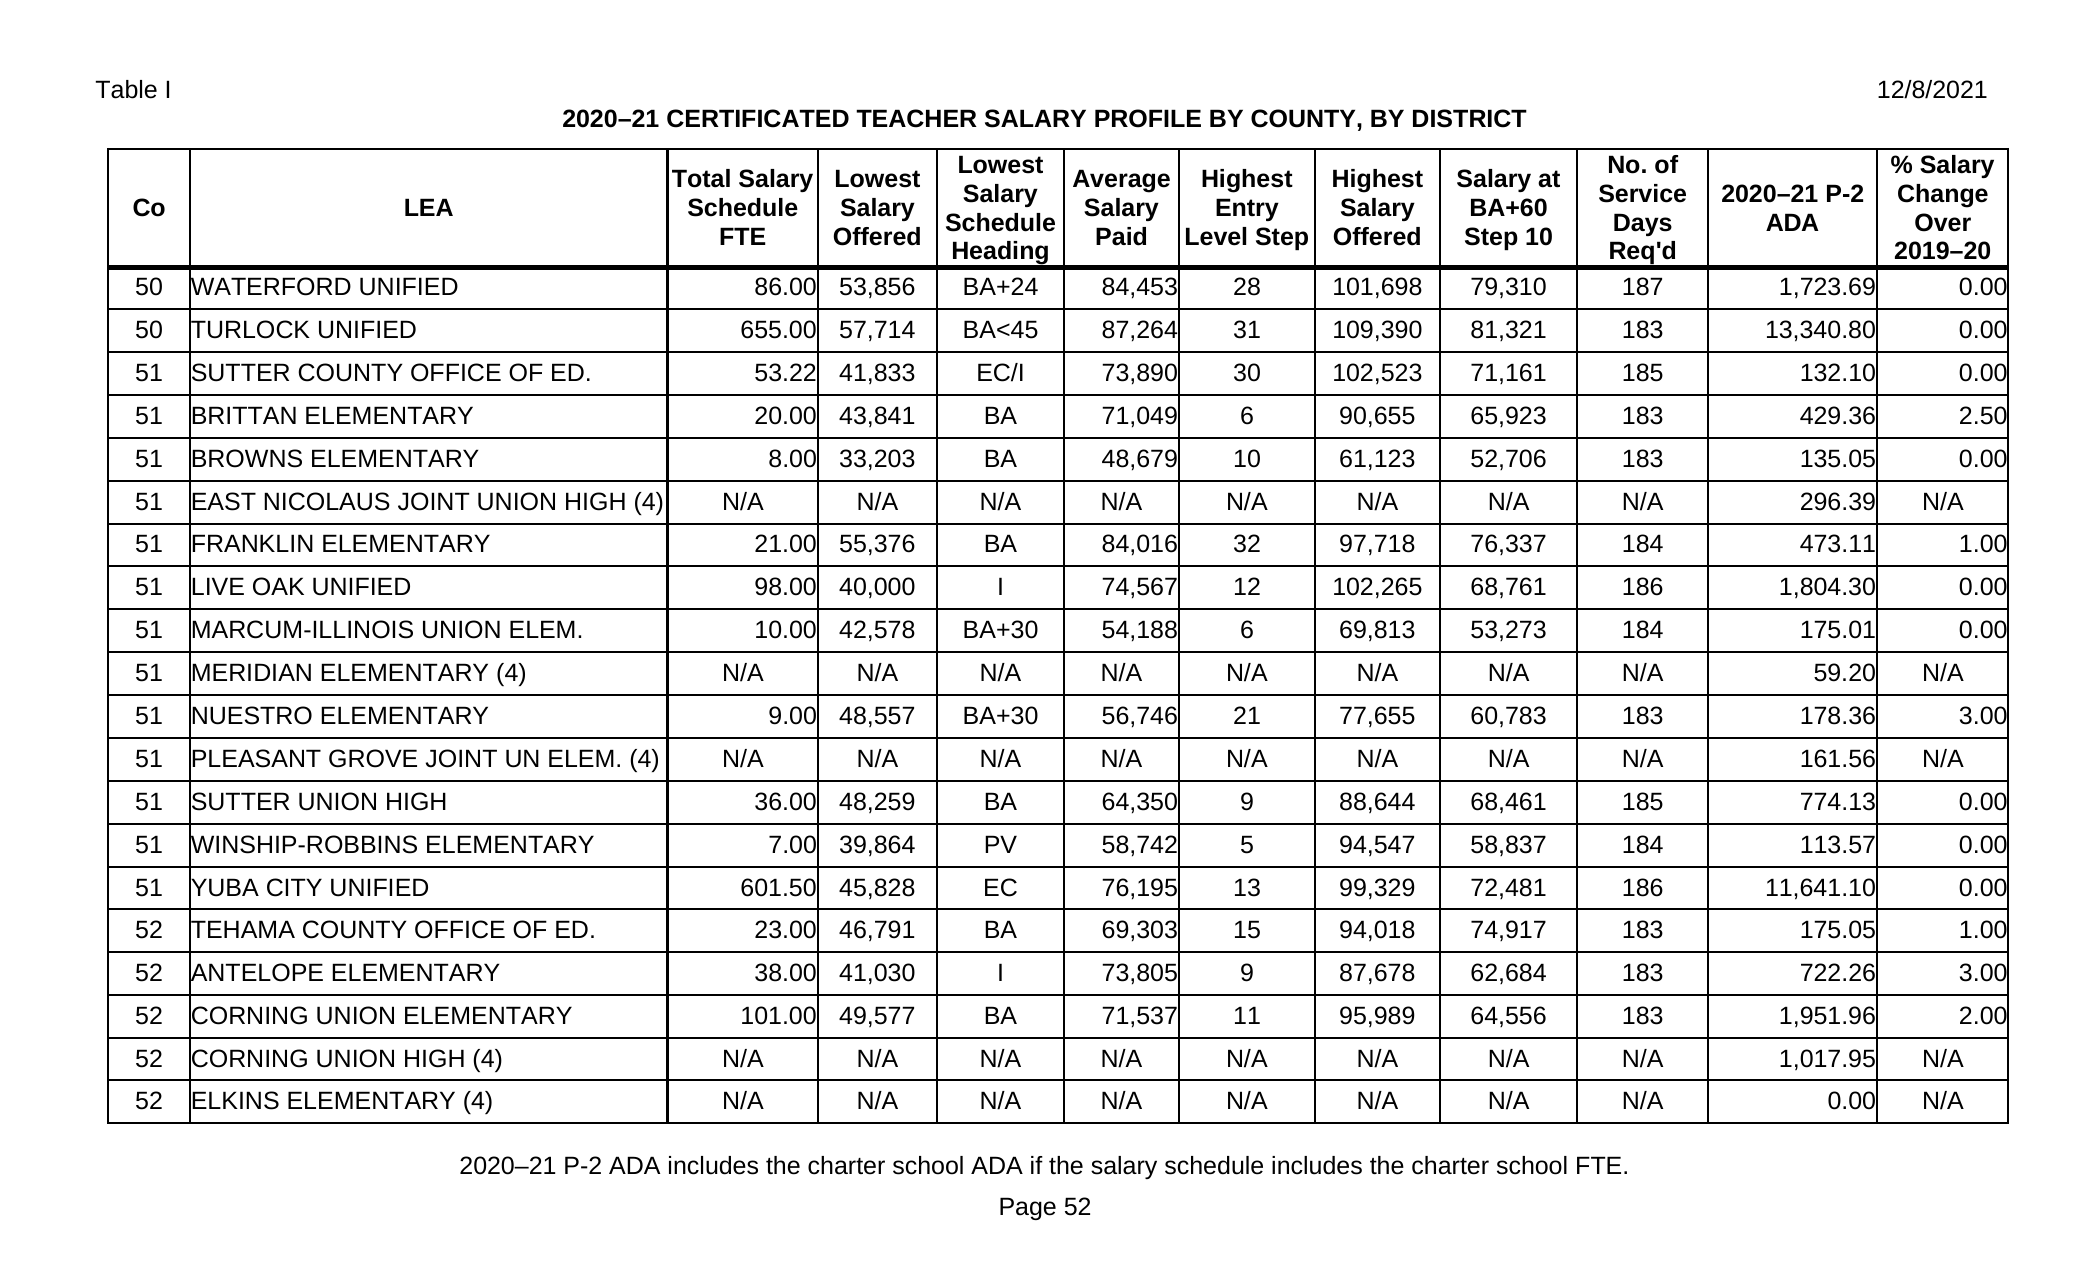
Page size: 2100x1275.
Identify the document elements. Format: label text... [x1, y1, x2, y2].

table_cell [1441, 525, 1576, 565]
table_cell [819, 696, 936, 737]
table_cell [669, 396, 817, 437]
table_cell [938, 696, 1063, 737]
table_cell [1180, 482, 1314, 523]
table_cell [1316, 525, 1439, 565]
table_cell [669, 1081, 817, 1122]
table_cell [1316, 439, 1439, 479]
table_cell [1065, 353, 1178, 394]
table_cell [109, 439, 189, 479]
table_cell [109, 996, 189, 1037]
table_header LEA [191, 150, 666, 265]
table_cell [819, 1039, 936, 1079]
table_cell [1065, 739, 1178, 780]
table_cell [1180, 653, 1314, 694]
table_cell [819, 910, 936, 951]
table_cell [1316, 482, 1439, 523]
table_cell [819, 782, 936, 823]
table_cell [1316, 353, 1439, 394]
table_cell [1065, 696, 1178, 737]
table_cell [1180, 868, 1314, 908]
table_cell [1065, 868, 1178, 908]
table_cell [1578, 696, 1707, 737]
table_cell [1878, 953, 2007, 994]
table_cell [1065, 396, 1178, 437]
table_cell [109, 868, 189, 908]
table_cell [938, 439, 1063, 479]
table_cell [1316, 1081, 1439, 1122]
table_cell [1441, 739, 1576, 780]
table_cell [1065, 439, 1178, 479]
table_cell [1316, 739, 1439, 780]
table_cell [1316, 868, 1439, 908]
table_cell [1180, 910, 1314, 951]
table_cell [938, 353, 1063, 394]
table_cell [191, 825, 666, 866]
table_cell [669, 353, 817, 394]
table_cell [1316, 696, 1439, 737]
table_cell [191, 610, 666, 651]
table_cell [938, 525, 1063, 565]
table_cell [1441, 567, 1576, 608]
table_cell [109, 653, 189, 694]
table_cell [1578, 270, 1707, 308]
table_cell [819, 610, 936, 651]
table_header Lowest Salary ScheduleHeading [938, 150, 1063, 265]
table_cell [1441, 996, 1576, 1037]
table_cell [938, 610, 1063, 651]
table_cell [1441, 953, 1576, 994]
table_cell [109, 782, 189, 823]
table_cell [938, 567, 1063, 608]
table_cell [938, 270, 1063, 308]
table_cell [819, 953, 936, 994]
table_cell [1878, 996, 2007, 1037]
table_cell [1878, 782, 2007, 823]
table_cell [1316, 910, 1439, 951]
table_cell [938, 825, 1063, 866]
table_header 2020–21 P-2 ADA [1709, 150, 1876, 265]
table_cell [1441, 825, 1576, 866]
table_header No. of Service Days Req'd [1578, 150, 1707, 265]
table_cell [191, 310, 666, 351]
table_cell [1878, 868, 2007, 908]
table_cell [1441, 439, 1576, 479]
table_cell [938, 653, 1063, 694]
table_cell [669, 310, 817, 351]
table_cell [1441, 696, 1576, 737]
table_header Co [109, 150, 189, 265]
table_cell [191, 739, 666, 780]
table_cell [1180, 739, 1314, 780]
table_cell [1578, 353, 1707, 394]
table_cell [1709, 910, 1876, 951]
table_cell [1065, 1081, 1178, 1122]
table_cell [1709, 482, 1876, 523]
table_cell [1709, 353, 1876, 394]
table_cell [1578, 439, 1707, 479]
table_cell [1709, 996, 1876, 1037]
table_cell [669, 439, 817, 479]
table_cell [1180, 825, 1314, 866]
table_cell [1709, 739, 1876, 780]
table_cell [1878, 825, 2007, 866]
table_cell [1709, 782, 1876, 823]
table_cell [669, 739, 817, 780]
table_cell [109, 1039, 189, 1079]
table_header Highest Salary Offered [1316, 150, 1439, 265]
table_header Salary at BA+60 Step 10 [1441, 150, 1576, 265]
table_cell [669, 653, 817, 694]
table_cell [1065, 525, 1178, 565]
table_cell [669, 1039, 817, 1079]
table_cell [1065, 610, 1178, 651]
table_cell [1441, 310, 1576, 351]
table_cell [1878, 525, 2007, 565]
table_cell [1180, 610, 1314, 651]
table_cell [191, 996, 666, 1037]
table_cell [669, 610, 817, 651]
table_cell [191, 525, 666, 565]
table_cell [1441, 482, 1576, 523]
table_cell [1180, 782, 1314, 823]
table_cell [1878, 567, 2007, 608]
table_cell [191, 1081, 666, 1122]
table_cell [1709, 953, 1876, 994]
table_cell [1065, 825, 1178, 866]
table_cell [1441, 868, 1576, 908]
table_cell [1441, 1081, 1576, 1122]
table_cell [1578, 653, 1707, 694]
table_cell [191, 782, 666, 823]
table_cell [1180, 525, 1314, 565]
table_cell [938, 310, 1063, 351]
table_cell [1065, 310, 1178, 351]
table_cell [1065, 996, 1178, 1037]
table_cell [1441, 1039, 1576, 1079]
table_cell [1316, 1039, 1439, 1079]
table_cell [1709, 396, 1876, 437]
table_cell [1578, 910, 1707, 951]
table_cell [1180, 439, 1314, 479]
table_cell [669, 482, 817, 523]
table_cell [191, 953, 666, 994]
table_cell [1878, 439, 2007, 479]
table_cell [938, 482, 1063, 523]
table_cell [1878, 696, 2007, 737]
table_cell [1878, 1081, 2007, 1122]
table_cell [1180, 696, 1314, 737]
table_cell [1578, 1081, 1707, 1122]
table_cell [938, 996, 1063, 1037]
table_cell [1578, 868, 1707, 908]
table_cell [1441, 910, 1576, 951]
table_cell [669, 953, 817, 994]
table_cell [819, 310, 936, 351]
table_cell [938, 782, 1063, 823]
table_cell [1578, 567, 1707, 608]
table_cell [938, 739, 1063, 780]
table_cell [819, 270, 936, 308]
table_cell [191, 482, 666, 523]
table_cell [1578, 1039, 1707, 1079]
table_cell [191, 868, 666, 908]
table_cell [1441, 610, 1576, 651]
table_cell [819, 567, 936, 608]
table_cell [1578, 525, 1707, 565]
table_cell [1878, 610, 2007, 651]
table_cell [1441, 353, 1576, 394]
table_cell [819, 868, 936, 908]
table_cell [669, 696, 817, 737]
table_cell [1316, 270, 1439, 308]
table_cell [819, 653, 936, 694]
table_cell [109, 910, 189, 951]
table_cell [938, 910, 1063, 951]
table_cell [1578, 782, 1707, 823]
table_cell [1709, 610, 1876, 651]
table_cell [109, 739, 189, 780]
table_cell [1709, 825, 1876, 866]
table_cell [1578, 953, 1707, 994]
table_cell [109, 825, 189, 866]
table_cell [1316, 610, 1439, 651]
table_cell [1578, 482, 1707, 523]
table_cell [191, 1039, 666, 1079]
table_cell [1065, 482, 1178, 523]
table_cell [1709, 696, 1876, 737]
table_header % Salary Change Over 2019–20 [1878, 150, 2007, 265]
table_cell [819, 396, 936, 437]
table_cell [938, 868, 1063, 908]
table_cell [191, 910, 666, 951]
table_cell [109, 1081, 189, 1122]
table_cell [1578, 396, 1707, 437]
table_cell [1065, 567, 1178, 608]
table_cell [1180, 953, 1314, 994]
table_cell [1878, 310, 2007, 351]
table_header Highest Entry Level Step [1180, 150, 1314, 265]
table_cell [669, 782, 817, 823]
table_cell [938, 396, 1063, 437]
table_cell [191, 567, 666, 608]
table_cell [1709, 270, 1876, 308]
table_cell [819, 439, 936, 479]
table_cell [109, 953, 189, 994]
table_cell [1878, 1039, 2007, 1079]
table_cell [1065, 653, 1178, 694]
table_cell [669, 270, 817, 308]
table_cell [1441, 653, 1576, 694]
table_header Total Salary Schedule FTE [669, 150, 817, 265]
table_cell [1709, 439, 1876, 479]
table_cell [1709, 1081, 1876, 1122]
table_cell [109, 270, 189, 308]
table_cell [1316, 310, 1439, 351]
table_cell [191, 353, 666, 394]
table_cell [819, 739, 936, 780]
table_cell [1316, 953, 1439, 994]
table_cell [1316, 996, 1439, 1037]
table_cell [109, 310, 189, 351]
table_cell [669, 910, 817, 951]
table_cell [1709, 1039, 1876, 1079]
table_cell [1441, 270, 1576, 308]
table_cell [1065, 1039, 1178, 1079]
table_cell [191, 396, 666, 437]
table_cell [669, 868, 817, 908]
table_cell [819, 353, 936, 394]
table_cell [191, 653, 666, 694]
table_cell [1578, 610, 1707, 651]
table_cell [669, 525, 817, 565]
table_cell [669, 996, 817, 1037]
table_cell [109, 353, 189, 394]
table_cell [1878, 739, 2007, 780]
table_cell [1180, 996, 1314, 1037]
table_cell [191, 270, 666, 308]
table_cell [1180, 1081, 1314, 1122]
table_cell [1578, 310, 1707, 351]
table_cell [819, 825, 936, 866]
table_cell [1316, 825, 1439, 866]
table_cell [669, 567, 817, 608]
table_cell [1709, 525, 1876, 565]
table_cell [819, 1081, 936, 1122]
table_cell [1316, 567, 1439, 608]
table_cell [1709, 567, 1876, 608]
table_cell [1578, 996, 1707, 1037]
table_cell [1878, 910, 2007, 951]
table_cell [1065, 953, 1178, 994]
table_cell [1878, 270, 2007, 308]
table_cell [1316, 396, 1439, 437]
table_header Lowest Salary Offered [819, 150, 936, 265]
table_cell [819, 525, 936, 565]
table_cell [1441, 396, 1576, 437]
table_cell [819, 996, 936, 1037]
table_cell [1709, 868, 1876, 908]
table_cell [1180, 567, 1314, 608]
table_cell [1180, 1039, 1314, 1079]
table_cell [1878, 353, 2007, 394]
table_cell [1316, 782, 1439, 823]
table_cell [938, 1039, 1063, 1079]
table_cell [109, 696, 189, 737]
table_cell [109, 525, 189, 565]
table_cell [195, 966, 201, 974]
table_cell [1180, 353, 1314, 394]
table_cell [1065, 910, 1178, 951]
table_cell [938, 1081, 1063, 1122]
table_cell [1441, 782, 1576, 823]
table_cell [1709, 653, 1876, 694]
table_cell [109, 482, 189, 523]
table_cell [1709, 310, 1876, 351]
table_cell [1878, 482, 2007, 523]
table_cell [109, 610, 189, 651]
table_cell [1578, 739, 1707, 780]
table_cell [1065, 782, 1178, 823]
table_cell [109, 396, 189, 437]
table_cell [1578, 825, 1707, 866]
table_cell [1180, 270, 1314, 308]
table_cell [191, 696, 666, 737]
table_header Average Salary Paid [1065, 150, 1178, 265]
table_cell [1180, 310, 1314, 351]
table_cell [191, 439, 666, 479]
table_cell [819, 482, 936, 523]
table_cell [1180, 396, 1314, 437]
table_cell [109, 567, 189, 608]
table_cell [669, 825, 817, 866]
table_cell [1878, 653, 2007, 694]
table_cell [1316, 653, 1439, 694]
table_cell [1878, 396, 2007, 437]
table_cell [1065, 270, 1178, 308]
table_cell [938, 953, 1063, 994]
